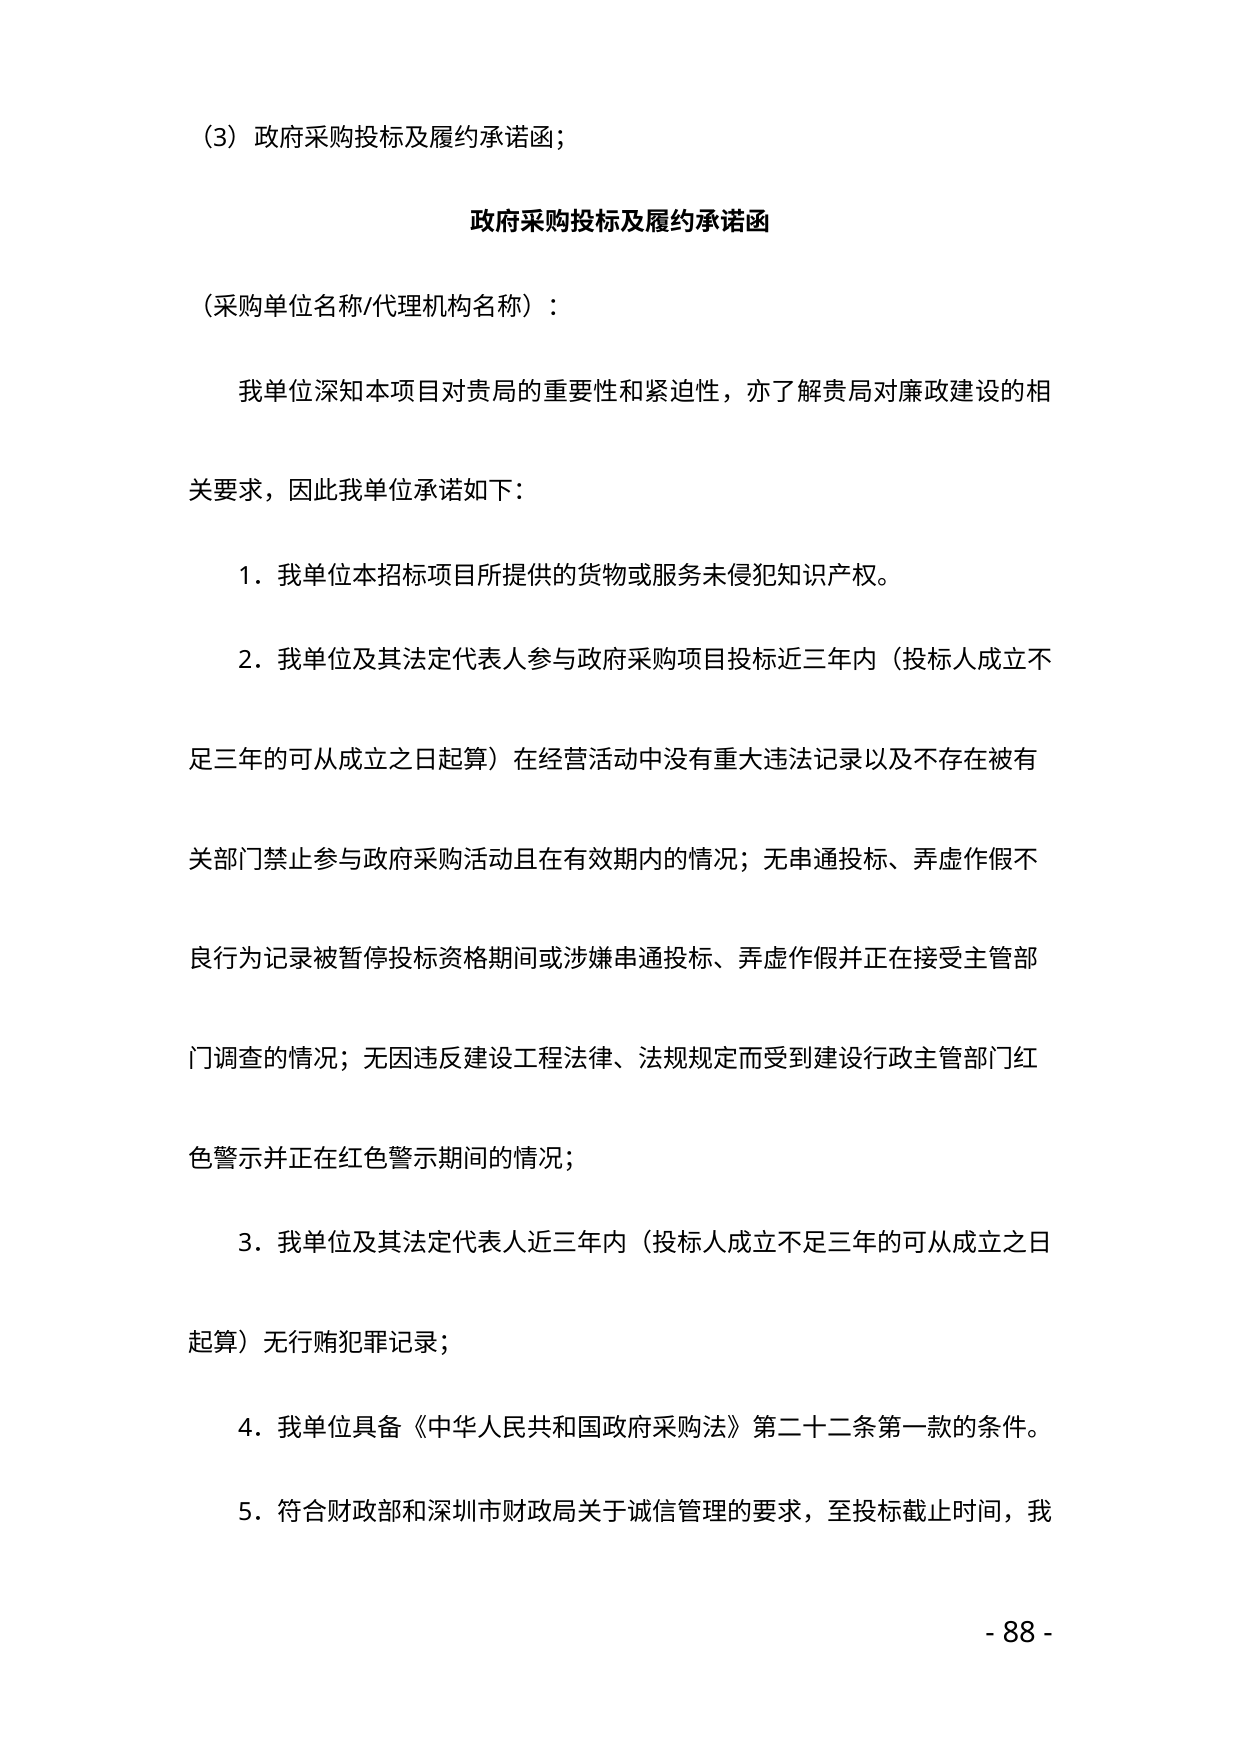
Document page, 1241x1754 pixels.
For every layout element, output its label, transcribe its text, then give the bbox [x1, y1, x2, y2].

list 我单位本招标项目所提供的货物或服务未侵犯知识产权。 [188, 540, 1052, 607]
list 我单位及其法定代表人参与政府采购项目投标近三年内（投标人成立不足三年的可从成立之日起算）在经营活动中没有重大违法记录以及不存在被有关部门禁止参与政府采购活动且在有效期内的情况；无串通投标、弄虚作假不良行为记录被暂停投标资格期间或涉嫌串通投标、弄虚作假并正在接受主管部门调查的情况；无因违反建设工程法律、法规规定而受到建设行政主管部门红色警示并正在红色警示期间的情况； [188, 625, 1053, 1189]
list 我单位具备《中华人民共和国政府采购法》第二十二条第一款的条件。 [188, 1392, 1052, 1458]
list 政府采购投标及履约承诺函； [188, 102, 1052, 168]
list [188, 1477, 1052, 1543]
text （采购单位名称/代理机构名称）： [188, 271, 1052, 338]
text 政府采购投标及履约承诺函 [188, 187, 1052, 253]
text 我单位深知本项目对贵局的重要性和紧迫性，亦了解贵局对廉政建设的相关要求，因此我单位承诺如下： [188, 356, 1052, 522]
list 我单位及其法定代表人近三年内（投标人成立不足三年的可从成立之日起算）无行贿犯罪记录； [188, 1208, 1053, 1374]
